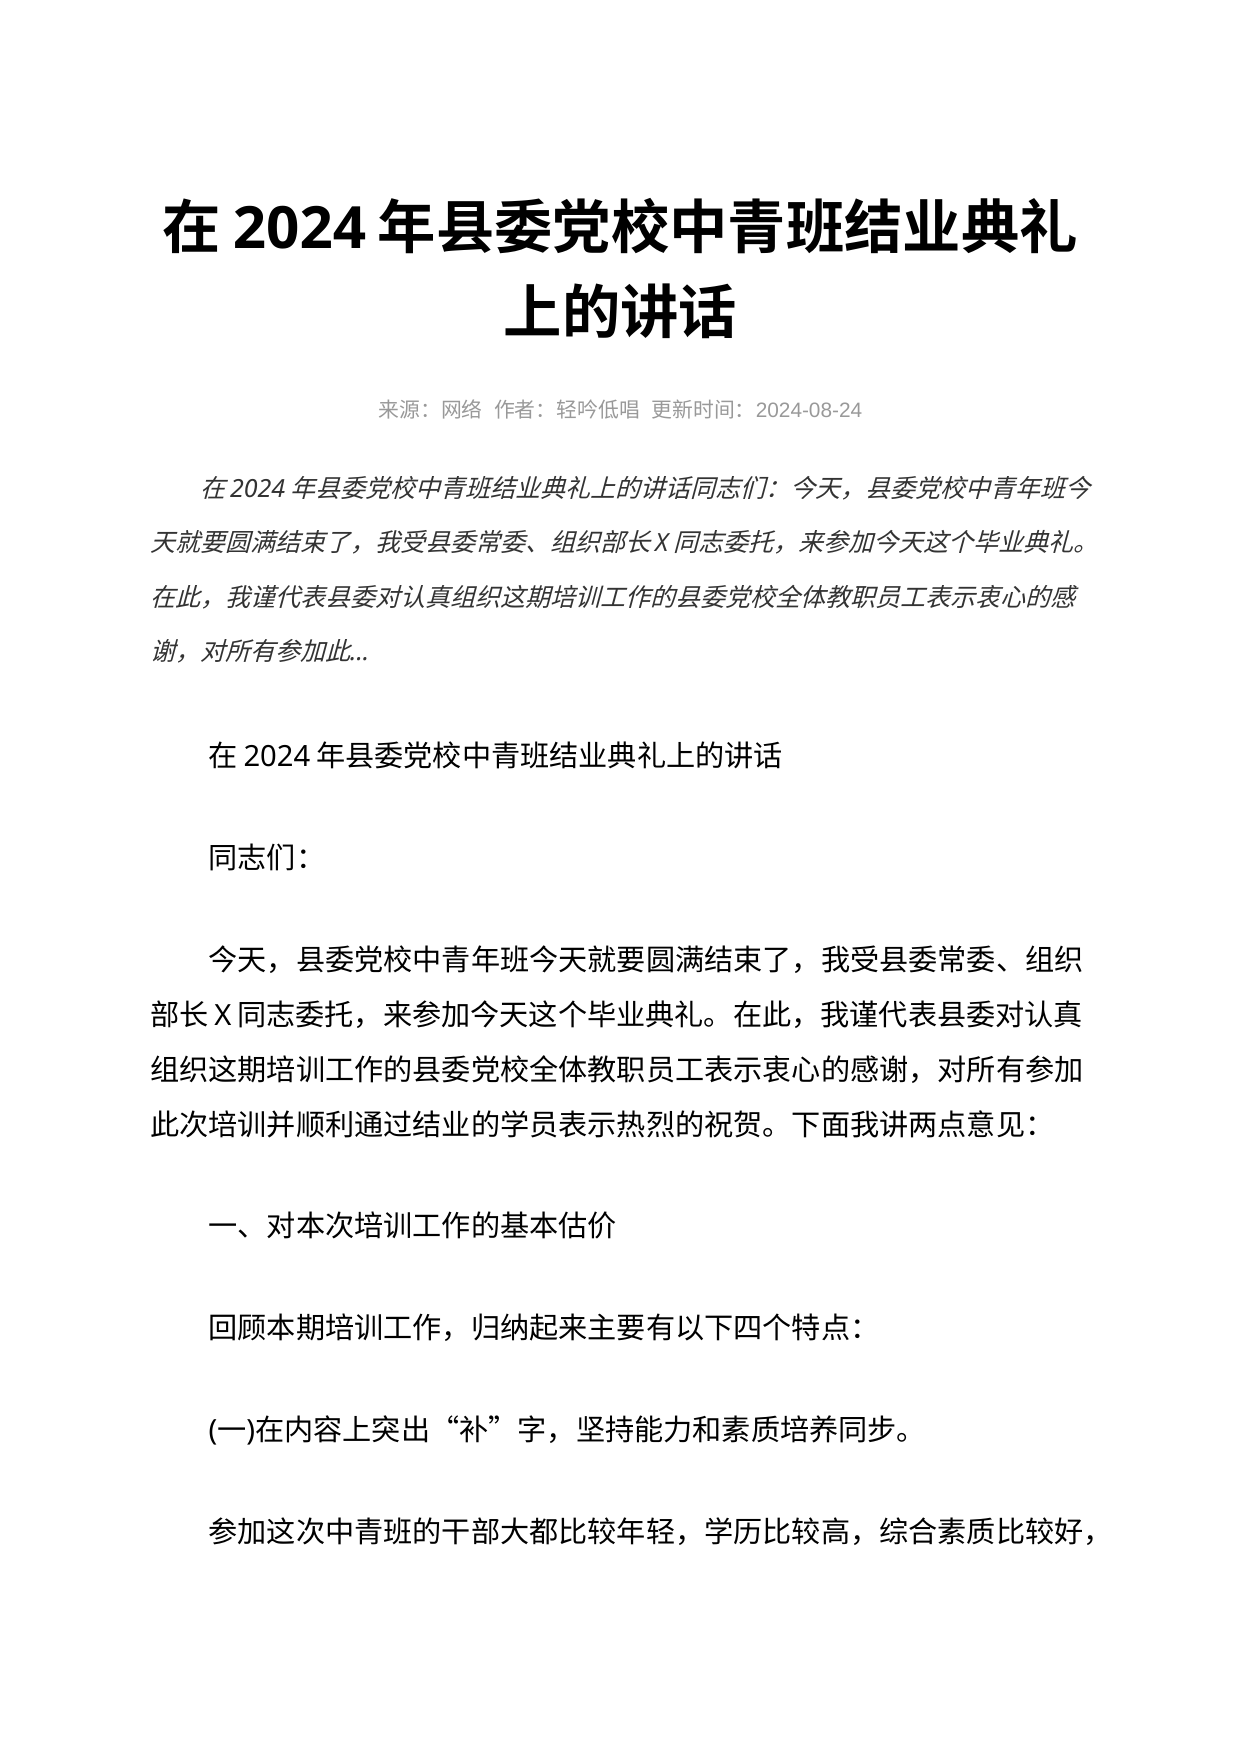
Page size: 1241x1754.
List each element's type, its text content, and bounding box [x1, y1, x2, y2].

text 在2024年县委党校中青班结业典礼上的讲话同志们：今天，县委党校中青年班今天就要圆满结束了，我受县委常委、组织部长X同志委托，来参加今天这个毕业典礼。在此，我谨代表县委对认真组织这期培训工作的县委党校全体教职员工表示衷心的感谢，对所有参加此... [150, 468, 1090, 668]
text 在2024年县委党校中青班结业典礼上的讲话 [150, 733, 1090, 775]
subtitle 在2024年县委党校中青班结业典礼上的讲话 [150, 181, 1090, 351]
text 来源：网络 作者：轻吟低唱 更新时间：2024-08-24 [150, 397, 1090, 421]
text 一、对本次培训工作的基本估价 [150, 1203, 1090, 1245]
text 回顾本期培训工作，归纳起来主要有以下四个特点： [150, 1305, 1090, 1347]
text 今天，县委党校中青年班今天就要圆满结束了，我受县委常委、组织部长X同志委托，来参加今天这个毕业典礼。在此，我谨代表县委对认真组织这期培训工作的县委党校全体教职员工表示衷心的感谢，对所有参加此次培训并顺利通过结业的学员表示热烈的祝贺。下面我讲两点意见： [150, 936, 1090, 1143]
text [150, 1508, 1090, 1551]
text 同志们： [150, 834, 1090, 877]
text (一)在内容上突出“补”字，坚持能力和素质培养同步。 [150, 1406, 1090, 1449]
